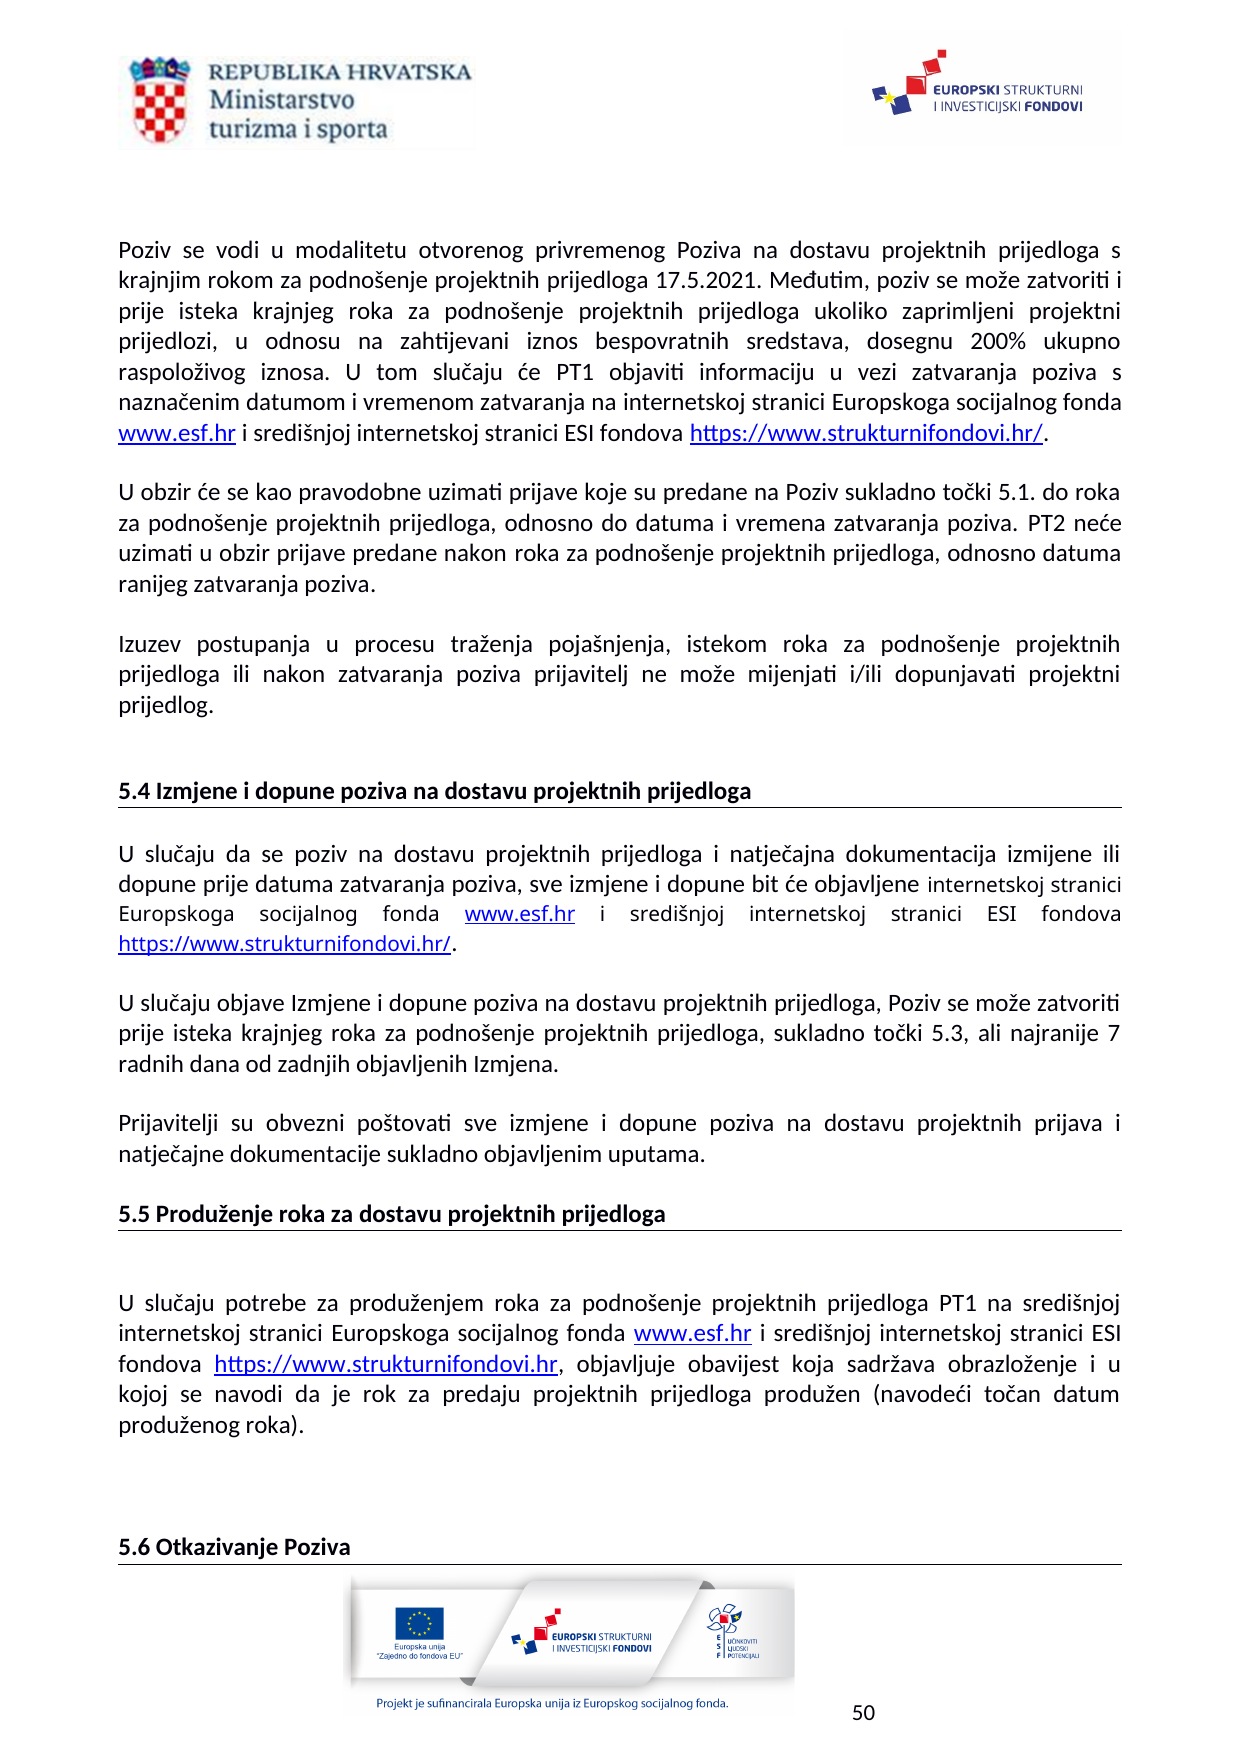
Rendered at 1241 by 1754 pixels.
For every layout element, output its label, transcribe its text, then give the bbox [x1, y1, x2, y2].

text U slučaju objave Izmjene i dopune poziva na dostavu projektnih prijedloga, Poziv se može zatvoriti prije isteka krajnjeg roka za podnošenje projektnih prijedloga, sukladno točki 5.3, ali najranije 7 radnih dana od zadnjih objavljenih Izmjena. [118, 987, 1122, 1078]
text U slučaju da se poziv na dostavu projektnih prijedloga i natječajna dokumentacija izmijene ili dopune prije datuma zatvaranja poziva, sve izmjene i dopune bit će objavljene internetskoj stranici Europskoga socijalnog fonda www.esf.hr i središnjoj internetskoj stranici ESI fondova https://www.strukturnifondovi.hr/. [118, 838, 1122, 958]
picture [343, 1568, 795, 1717]
text Poziv se vodi u modalitetu otvorenog privremenog Poziva na dostavu projektnih prijedloga s krajnjim rokom za podnošenje projektnih prijedloga 17.5.2021. Međutim, poziv se može zatvoriti i prije isteka krajnjeg roka za podnošenje projektnih prijedloga ukoliko zaprimljeni projektni prijedlozi, u odnosu na zahtijevani iznos bespovratnih sredstava, dosegnu 200% ukupno raspoloživog iznosa. U tom slučaju će PT1 objaviti informaciju u vezi zatvaranja poziva s naznačenim datumom i vremenom zatvaranja na internetskoj stranici Europskoga socijalnog fonda www.esf.hr i središnjoj internetskoj stranici ESI fondova https://www.strukturnifondovi.hr/. [118, 234, 1122, 447]
picture [843, 29, 1123, 146]
text 5.6 Otkazivanje Poziva [118, 1531, 1122, 1564]
text U obzir će se kao pravodobne uzimati prijave koje su predane na Poziv sukladno točki 5.1. do roka za podnošenje projektnih prijedloga, odnosno do datuma i vremena zatvaranja poziva. PT2 neće uzimati u obzir prijave predane nakon roka za podnošenje projektnih prijedloga, odnosno datuma ranijeg zatvaranja poziva. [118, 477, 1122, 599]
text U slučaju potrebe za produženjem roka za podnošenje projektnih prijedloga PT1 na središnjoj internetskoj stranici Europskoga socijalnog fonda www.esf.hr i središnjoj internetskoj stranici ESI fondova https://www.strukturnifondovi.hr, objavljuje obavijest koja sadržava obrazloženje i u kojoj se navodi da je rok za predaju projektnih prijedloga produžen (navodeći točan datum produženog roka). [118, 1287, 1122, 1439]
text 5.4 Izmjene i dopune poziva na dostavu projektnih prijedloga [118, 775, 1122, 807]
text 5.5 Produženje roka za dostavu projektnih prijedloga [118, 1198, 1122, 1230]
text Izuzev postupanja u procesu traženja pojašnjenja, istekom roka za podnošenje projektnih prijedloga ili nakon zatvaranja poziva prijavitelj ne može mijenjati i/ili dopunjavati projektni prijedlog. [118, 628, 1122, 719]
text Prijavitelji su obvezni poštovati sve izmjene i dopune poziva na dostavu projektnih prijava i natječajne dokumentacije sukladno objavljenim uputama. [118, 1108, 1122, 1169]
picture [118, 56, 477, 151]
